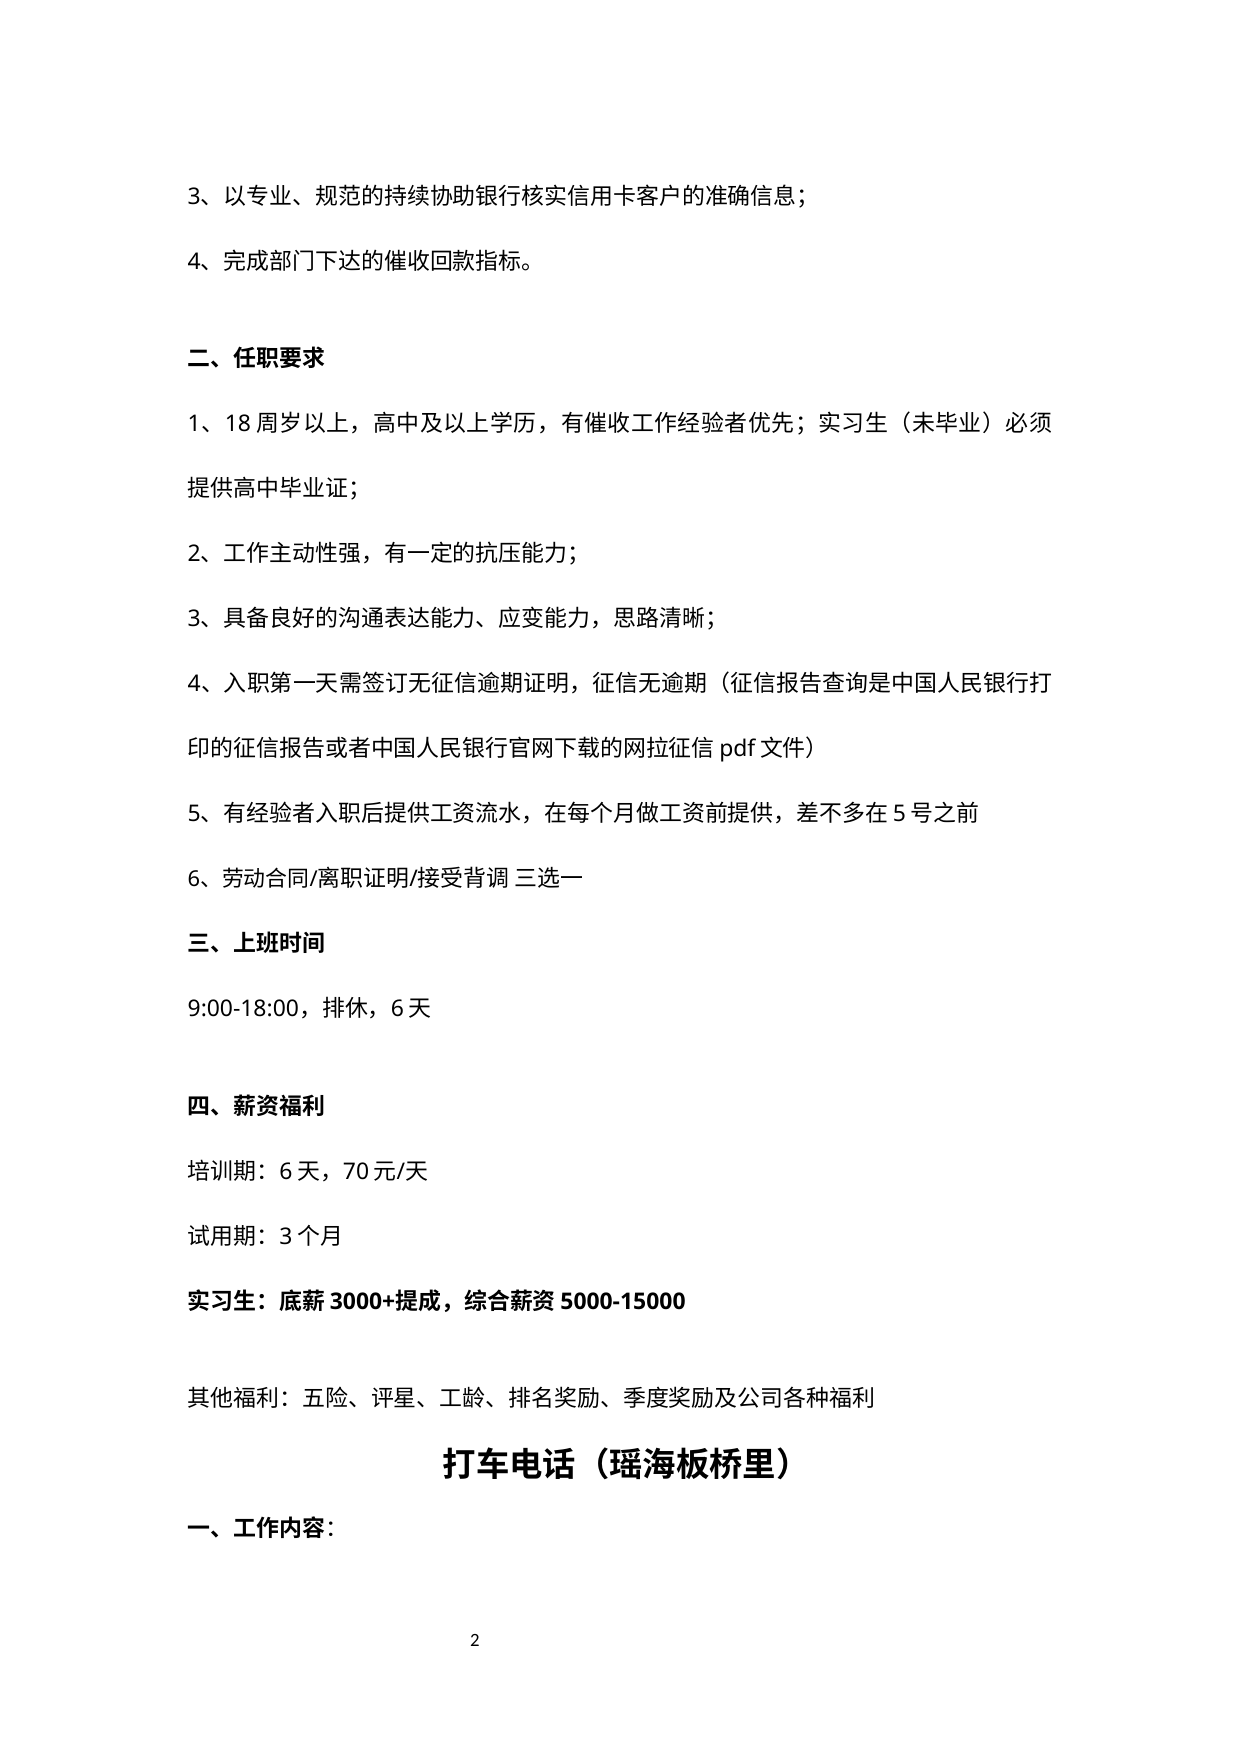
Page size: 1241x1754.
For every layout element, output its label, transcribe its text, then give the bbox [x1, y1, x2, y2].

text 打车电话（瑶海板桥里） [187, 1429, 1053, 1494]
list 2、工作主动性强，有一定的抗压能力； 3、具备良好的沟通表达能力、应变能力，思路清晰； [187, 519, 1053, 649]
list 二、任职要求 [187, 324, 1053, 389]
text 其他福利：五险、评星、工龄、排名奖励、季度奖励及公司各种福利 [187, 1364, 1053, 1429]
text 实习生：底薪3000+提成，综合薪资5000-15000 [187, 1267, 1053, 1332]
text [187, 162, 1053, 227]
list 4、入职第一天需签订无征信逾期证明，征信无逾期（征信报告查询是中国人民银行打印的征信报告或者中国人民银行官网下载的网拉征信pdf文件） [187, 649, 1053, 779]
list 6、劳动合同/离职证明/接受背调 三选一 [187, 844, 1053, 909]
list 5、有经验者入职后提供工资流水，在每个月做工资前提供，差不多在5号之前 [187, 779, 1053, 844]
text 4、完成部门下达的催收回款指标。 [187, 227, 1053, 292]
list 三、上班时间 [187, 909, 1053, 974]
text 1、18周岁以上，高中及以上学历，有催收工作经验者优先；实习生（未毕业）必须提供高中毕业证； [187, 389, 1053, 519]
text 一、工作内容： [187, 1494, 1053, 1559]
text 9:00-18:00，排休，6天 [187, 974, 1053, 1039]
text 培训期：6天，70元/天 试用期：3个月 [187, 1137, 1053, 1267]
list 四、薪资福利 [187, 1072, 1053, 1137]
